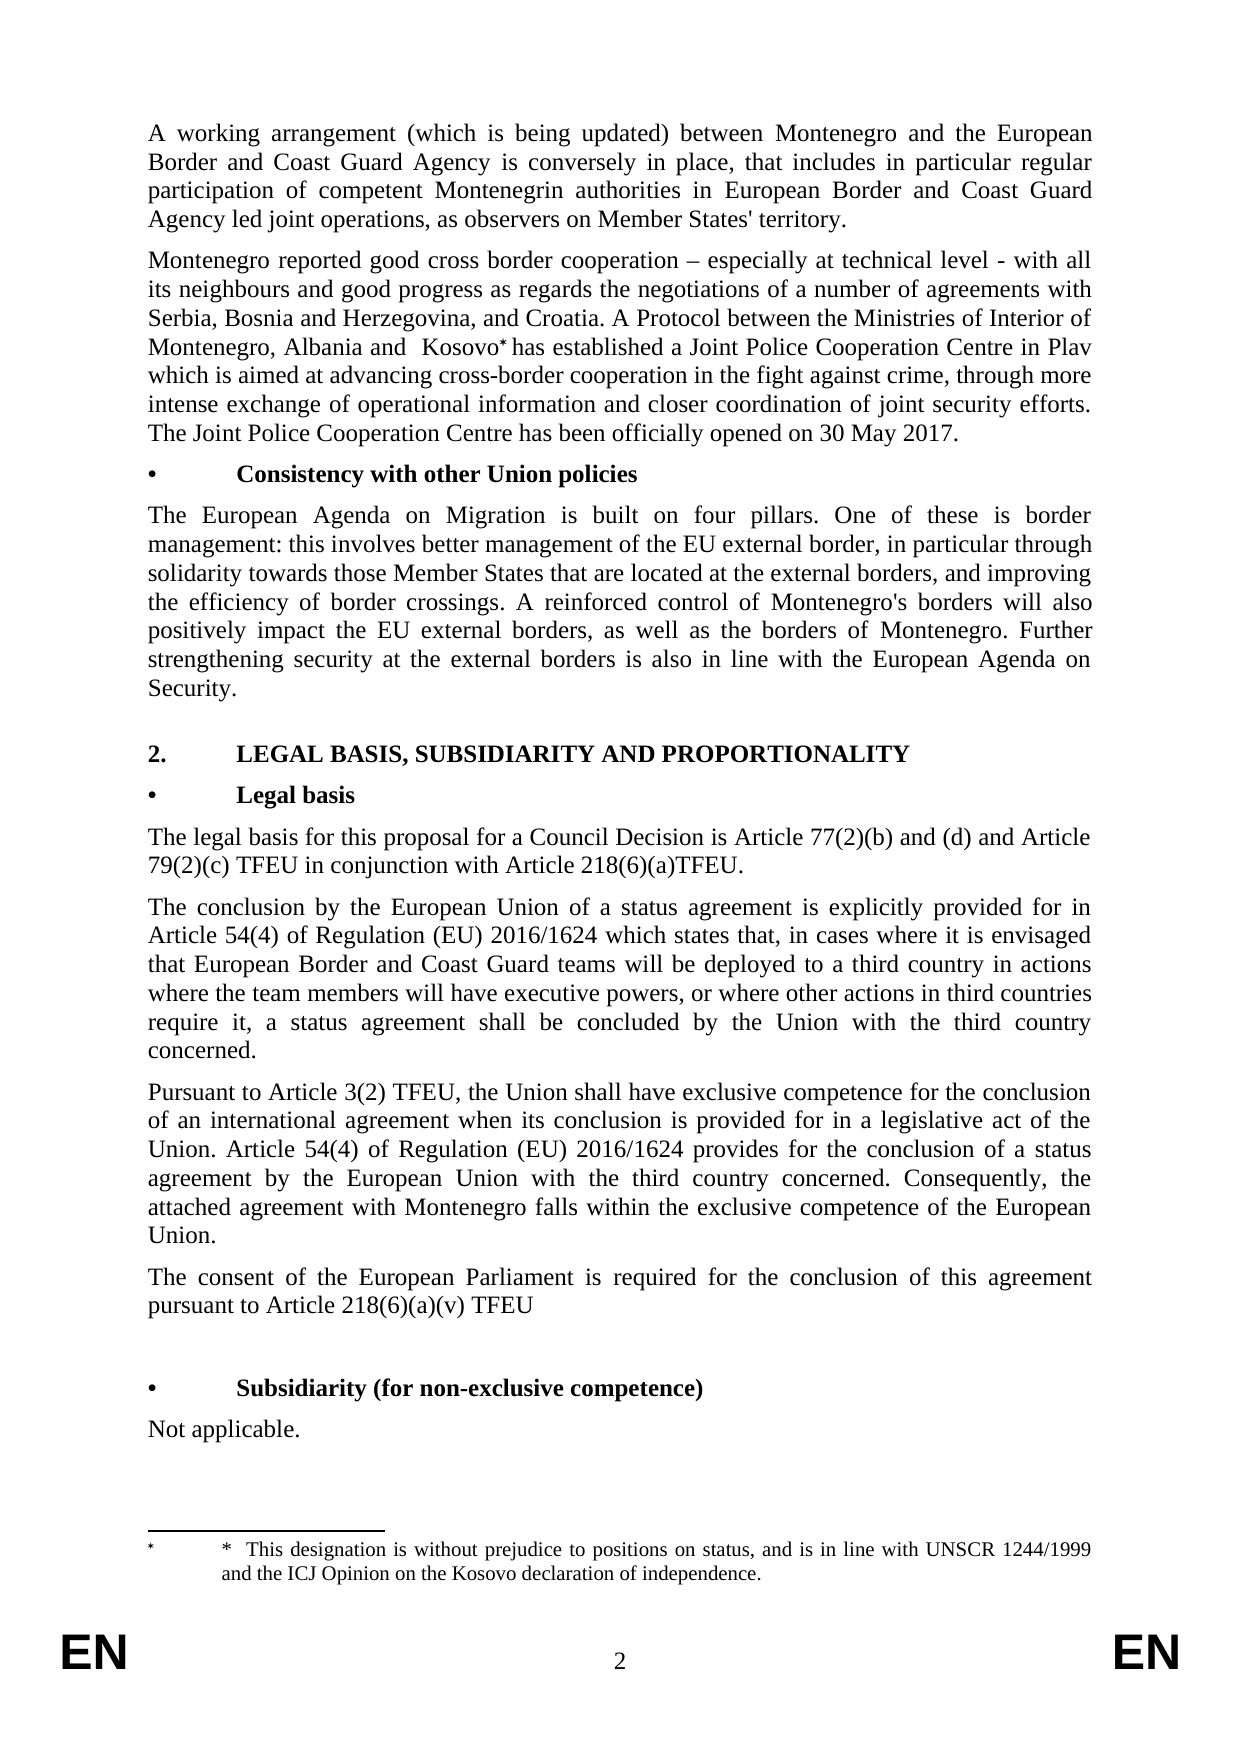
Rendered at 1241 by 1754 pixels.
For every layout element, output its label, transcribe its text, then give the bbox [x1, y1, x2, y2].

text A working arrangement (which is being updated) between Montenegro and the European Border and Coast Guard Agency is conversely in place, that includes in particular regular participation of competent Montenegrin authorities in European Border and Coast Guard Agency led joint operations, as observers on Member States' territory. [148, 118, 1093, 233]
subtitle 2. LEGAL BASIS, SUBSIDIARITY AND PROPORTIONALITY [148, 739, 1093, 768]
subtitle • Legal basis [148, 781, 1093, 809]
text Montenegro reported good cross border cooperation – especially at technical level - with all its neighbours and good progress as regards the negotiations of a number of agreements with Serbia, Bosnia and Herzegovina, and Croatia. A Protocol between the Ministries of Interior of Montenegro, Albania and Kosovo has established a Joint Police Cooperation Centre in Plav which is aimed at advancing cross-border cooperation in the fight against crime, through more intense exchange of operational information and closer coordination of joint security efforts. The Joint Police Cooperation Centre has been officially opened on 30 May 2017. [148, 246, 1093, 447]
text The consent of the European Parliament is required for the conclusion of this agreement pursuant to Article 218(6)(a)(v) TFEU [148, 1262, 1093, 1319]
text The European Agenda on Migration is built on four pillars. One of these is border management: this involves better management of the EU external border, in particular through solidarity towards those Member States that are located at the external borders, and improving the efficiency of border crossings. A reinforced control of Montenegro's borders will also positively impact the EU external borders, as well as the borders of Montenegro. Further strengthening security at the external borders is also in line with the European Agenda on Security. [148, 501, 1093, 702]
text Pursuant to Article 3(2) TFEU, the Union shall have exclusive competence for the conclusion of an international agreement when its conclusion is provided for in a legislative act of the Union. Article 54(4) of Regulation (EU) 2016/1624 provides for the conclusion of a status agreement by the European Union with the third country concerned. Consequently, the attached agreement with Montenegro falls within the exclusive competence of the European Union. [148, 1077, 1093, 1249]
subtitle • Subsidiarity (for non-exclusive competence) [148, 1373, 1093, 1402]
subtitle • Consistency with other Union policies [148, 459, 1093, 488]
text Not applicable. [148, 1414, 1093, 1443]
text The conclusion by the European Union of a status agreement is explicitly provided for in Article 54(4) of Regulation (EU) 2016/1624 which states that, in cases where it is envisaged that European Border and Coast Guard teams will be deployed to a third country in actions where the team members will have executive powers, or where other actions in third countries require it, a status agreement shall be concluded by the Union with the third country concerned. [148, 892, 1093, 1064]
text The legal basis for this proposal for a Council Decision is Article 77(2)(b) and (d) and Article 79(2)(c) TFEU in conjunction with Article 218(6)(a)TFEU. [148, 822, 1093, 879]
